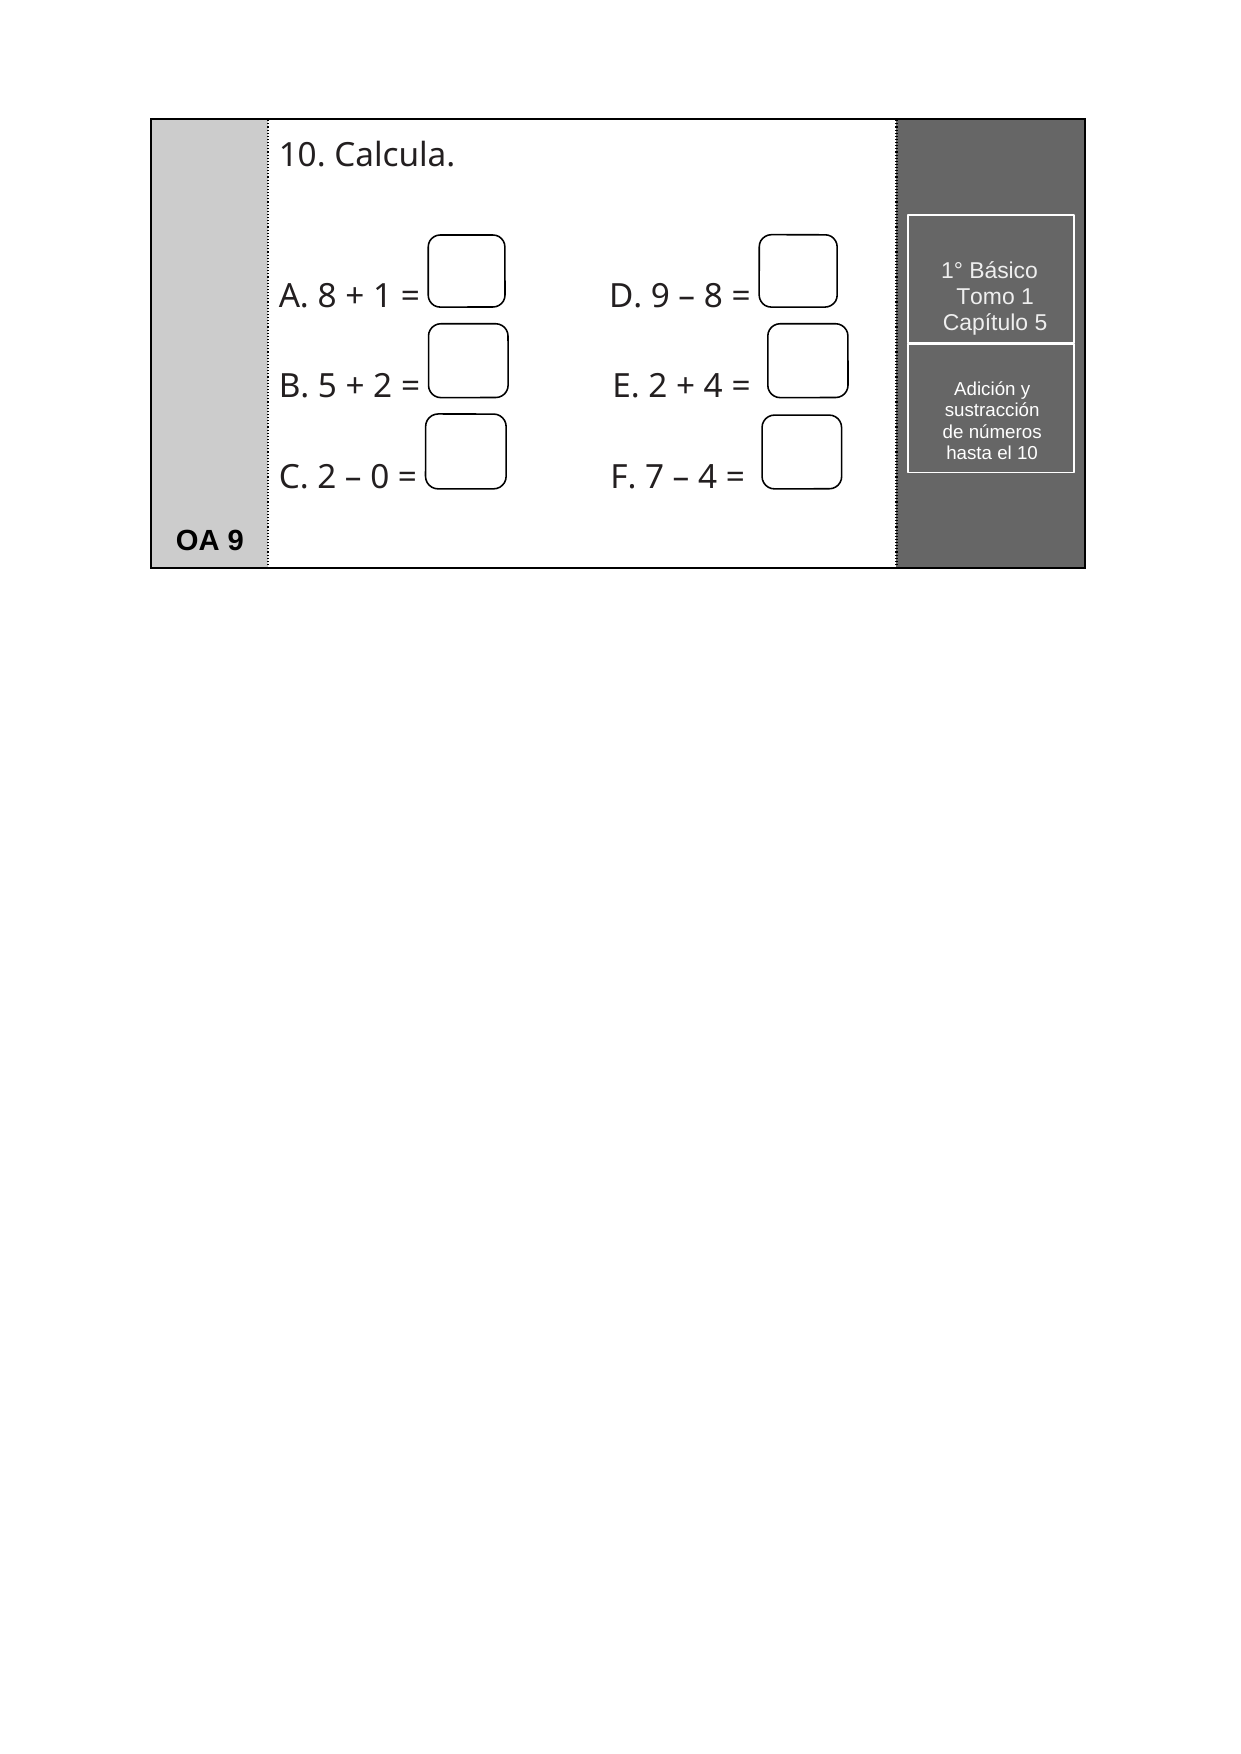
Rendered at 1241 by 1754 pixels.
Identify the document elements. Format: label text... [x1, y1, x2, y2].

table_header OA 9 [152, 120, 268, 567]
table_header 10. Calcula. A. 8 + 1 = D. 9 – 8 = B. 5 + 2 = E. 2 + 4 = C. 2 – 0 = F. 7 – 4 = [268, 120, 896, 567]
table_header [896, 120, 1084, 567]
